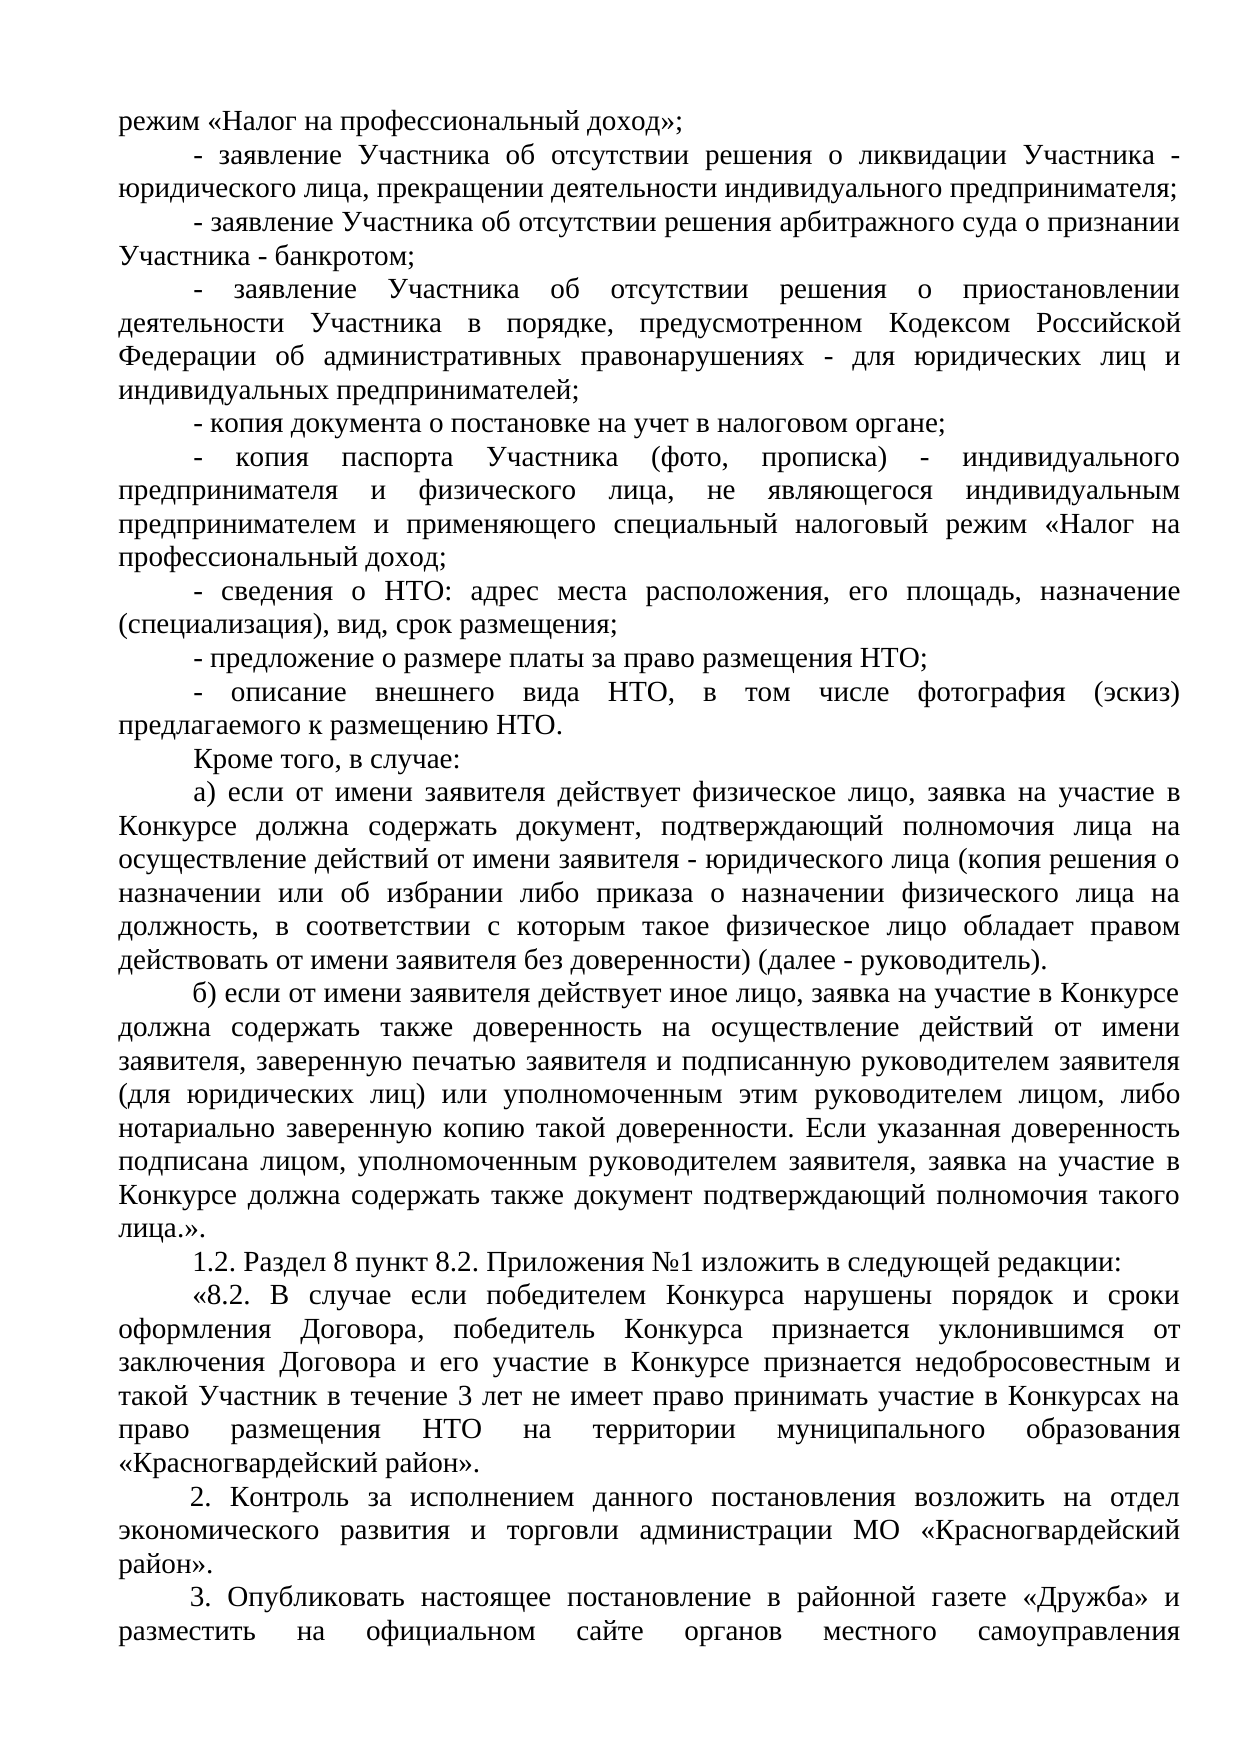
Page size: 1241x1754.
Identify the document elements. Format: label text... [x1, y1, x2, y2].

text б) если от имени заявителя действует иное лицо, заявка на участие в Конкурсе должна содержать также доверенность на осуществление действий от имени заявителя, заверенную печатью заявителя и подписанную руководителем заявителя (для юридических лиц) или уполномоченным этим руководителем лицом, либо нотариально заверенную копию такой доверенности. Если указанная доверенность подписана лицом, уполномоченным руководителем заявителя, заявка на участие в Конкурсе должна содержать также документ подтверждающий полномочия такого лица.». [118, 976, 1181, 1244]
text - заявление Участника об отсутствии решения арбитражного суда о признании Участника - банкротом; [118, 204, 1181, 271]
text - заявление Участника об отсутствии решения о приостановлении деятельности Участника в порядке, предусмотренном Кодексом Российской Федерации об административных правонарушениях - для юридических лиц и индивидуальных предпринимателей; [118, 271, 1181, 405]
text - копия документа о постановке на учет в налоговом органе; [118, 405, 1181, 439]
text - предложение о размере платы за право размещения НТО; [118, 640, 1181, 674]
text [118, 103, 1181, 137]
text Кроме того, в случае: [118, 741, 1181, 774]
text 2. Контроль за исполнением данного постановления возложить на отдел экономического развития и торговли администрации МО «Красногвардейский район». [118, 1479, 1181, 1579]
text а) если от имени заявителя действует физическое лицо, заявка на участие в Конкурсе должна содержать документ, подтверждающий полномочия лица на осуществление действий от имени заявителя - юридического лица (копия решения о назначении или об избрании либо приказа о назначении физического лица на должность, в соответствии с которым такое физическое лицо обладает правом действовать от имени заявителя без доверенности) (далее - руководитель). [118, 774, 1181, 976]
text «8.2. В случае если победителем Конкурса нарушены порядок и сроки оформления Договора, победитель Конкурса признается уклонившимся от заключения Договора и его участие в Конкурсе признается недобросовестным и такой Участник в течение 3 лет не имеет право принимать участие в Конкурсах на право размещения НТО на территории муниципального образования «Красногвардейский район». [118, 1277, 1181, 1479]
text - копия паспорта Участника (фото, прописка) - индивидуального предпринимателя и физического лица, не являющегося индивидуальным предпринимателем и применяющего специальный налоговый режим «Налог на профессиональный доход; [118, 439, 1181, 573]
text - сведения о НТО: адрес места расположения, его площадь, назначение (специализация), вид, срок размещения; [118, 573, 1181, 640]
text - описание внешнего вида НТО, в том числе фотография (эскиз) предлагаемого к размещению НТО. [118, 674, 1181, 741]
text 1.2. Раздел 8 пункт 8.2. Приложения №1 изложить в следующей редакции: [118, 1244, 1181, 1277]
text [118, 1579, 1181, 1646]
text - заявление Участника об отсутствии решения о ликвидации Участника - юридического лица, прекращении деятельности индивидуального предпринимателя; [118, 137, 1181, 204]
